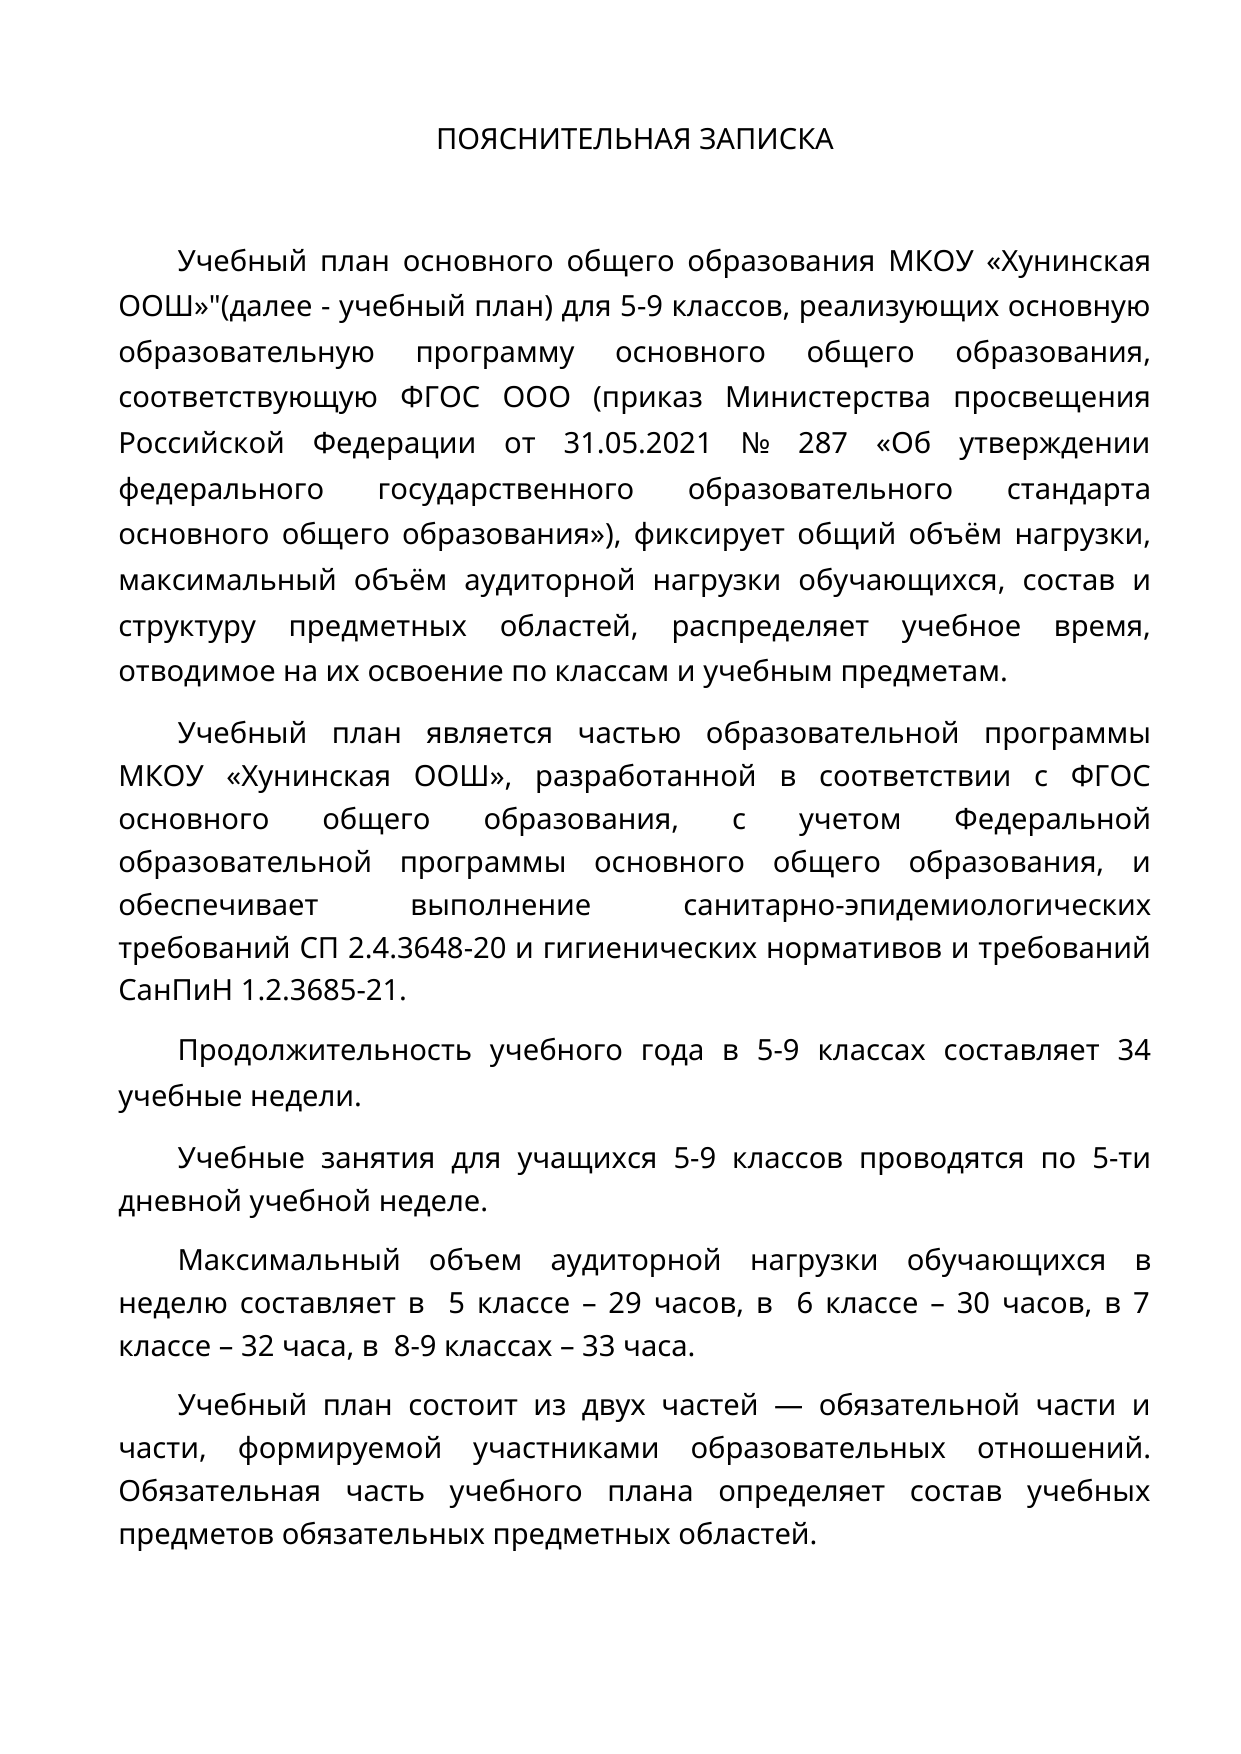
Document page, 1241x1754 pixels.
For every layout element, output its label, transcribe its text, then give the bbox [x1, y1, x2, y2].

text Учебный план состоит из двух частей — обязательной части и части, формируемой участниками образовательных отношений. Обязательная часть учебного плана определяет состав учебных предметов обязательных предметных областей. [118, 1384, 1152, 1553]
text Максимальный объем аудиторной нагрузки обучающихся в неделю составляет в 5 классе – 29 часов, в 6 классе – 30 часов, в 7 классе – 32 часа, в 8-9 классах – 33 часа. [118, 1239, 1152, 1365]
text Учебный план является частью образовательной программы МКОУ «Хунинская ООШ», разработанной в соответствии с ФГОС основного общего образования, с учетом Федеральной образовательной программы основного общего образования, и обеспечивает выполнение санитарно-эпидемиологических требований СП 2.4.3648-20 и гигиенических нормативов и требований СанПиН 1.2.3685-21. [118, 713, 1152, 1009]
text Продолжительность учебного года в 5-9 классах составляет 34 учебные недели. [118, 1029, 1152, 1114]
text Учебный план основного общего образования МКОУ «Хунинская ООШ»"(далее - учебный план) для 5-9 классов, реализующих основную образовательную программу основного общего образования, соответствующую ФГОС ООО (приказ Министерства просвещения Российской Федерации от 31.05.2021 № 287 «Об утверждении федерального государственного образовательного стандарта основного общего образования»), фиксирует общий объём нагрузки, максимальный объём аудиторной нагрузки обучающихся, состав и структуру предметных областей, распределяет учебное время, отводимое на их освоение по классам и учебным предметам. [118, 240, 1152, 690]
text ПОЯСНИТЕЛЬНАЯ ЗАПИСКА [118, 118, 1152, 158]
text Учебные занятия для учащихся 5-9 классов проводятся по 5-ти дневной учебной неделе. [118, 1137, 1152, 1219]
